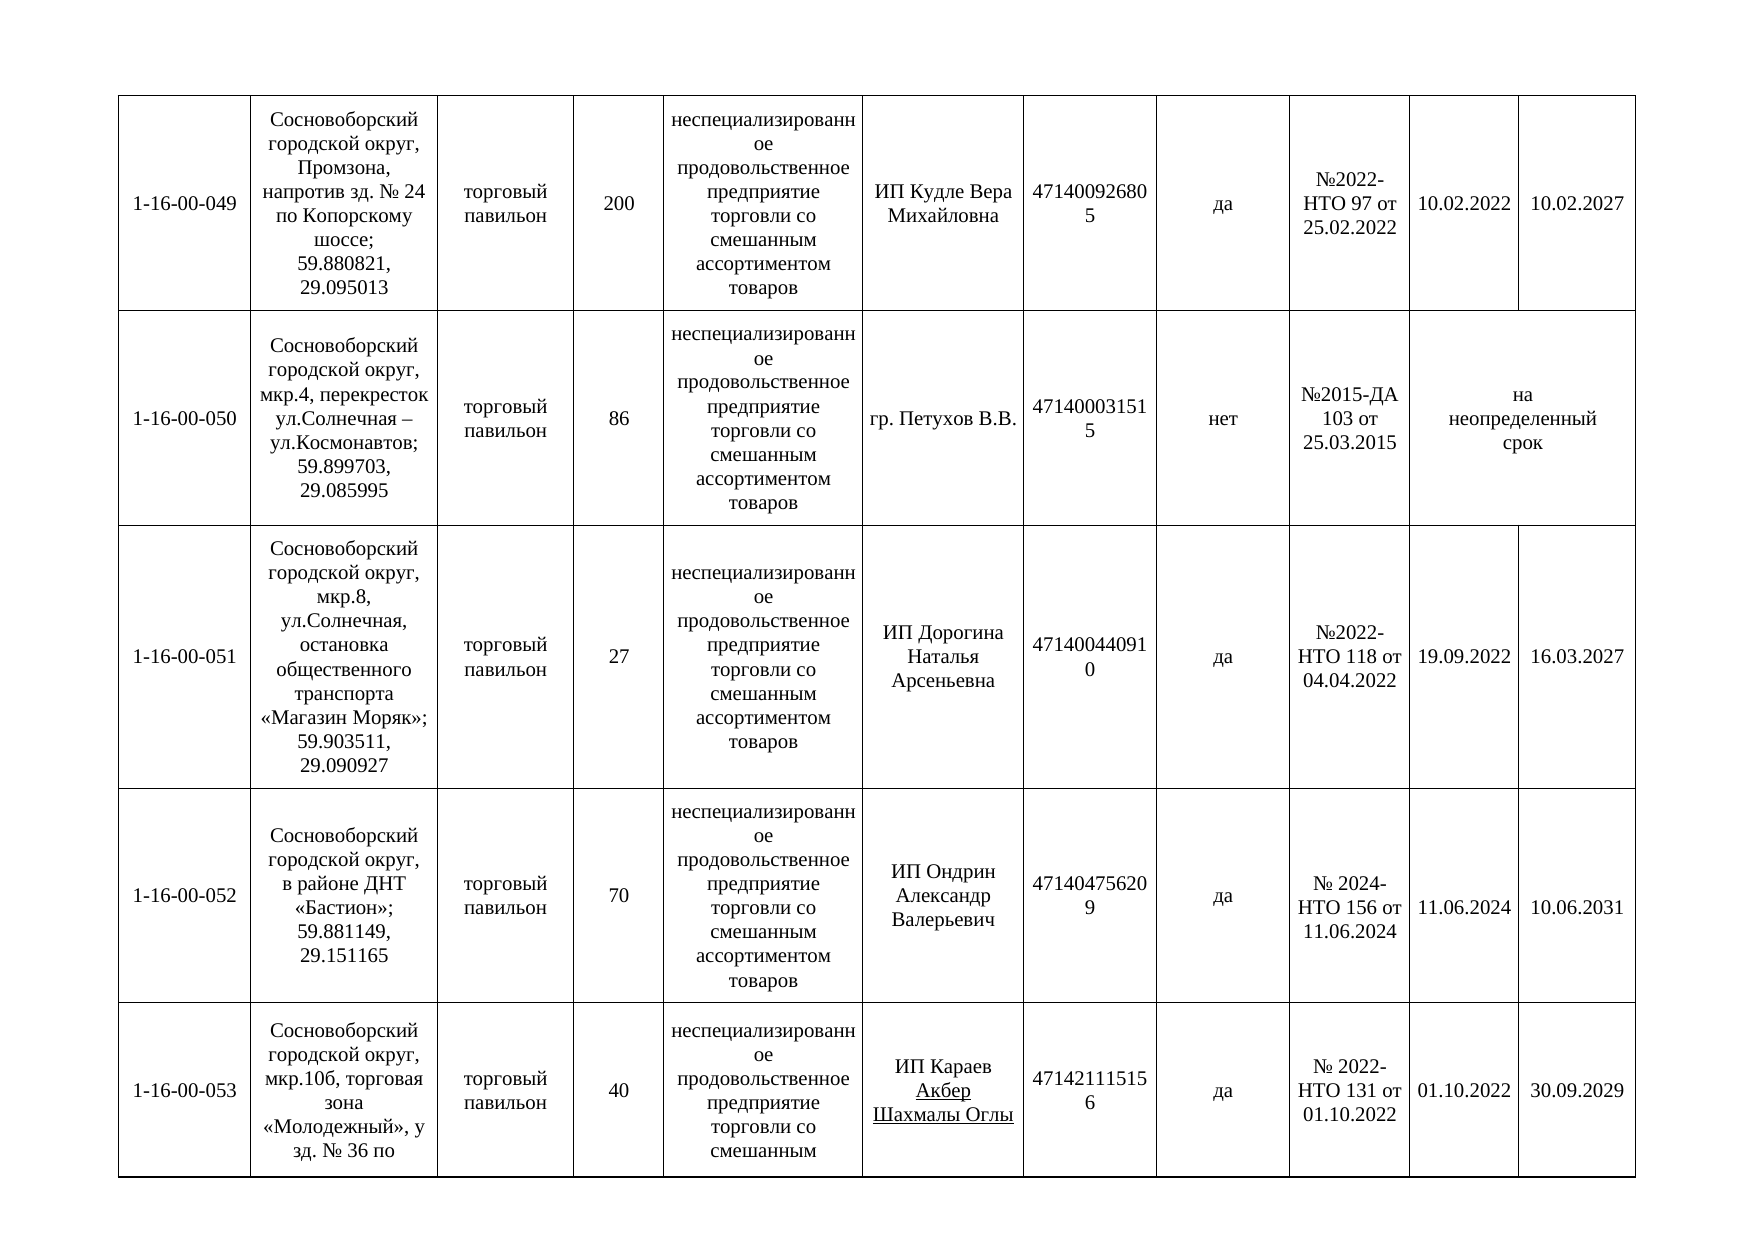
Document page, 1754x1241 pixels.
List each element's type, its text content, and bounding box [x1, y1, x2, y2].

table_cell № 2024-НТО 156 от 11.06.2024 [1290, 789, 1409, 1002]
table_cell 471400031515 [1024, 311, 1156, 524]
table_cell 1-16-00-049 [119, 96, 250, 310]
table_cell Сосновоборский городской округ, Промзона, напротив зд. № 24 по Копорскому шоссе; 59.880821, 29.095013 [251, 96, 437, 310]
table_cell Сосновоборский городской округ, мкр.8, ул.Солнечная, остановка общественного транспорта «Магазин Моряк»; 59.903511, 29.090927 [251, 526, 437, 787]
table_cell Сосновоборский городской округ, в районе ДНТ «Бастион»; 59.881149, 29.151165 [251, 789, 437, 1002]
table_cell 40 [574, 1003, 663, 1176]
table_cell нет [1157, 311, 1289, 524]
table_cell на неопределенный срок [1410, 311, 1635, 524]
table_cell 1-16-00-050 [119, 311, 250, 524]
table_cell ИП Ондрин Александр Валерьевич [863, 789, 1023, 1002]
table_cell 16.03.2027 [1519, 526, 1635, 787]
table_cell торговый павильон [438, 96, 573, 310]
table_cell да [1157, 789, 1289, 1002]
table_cell 10.06.2031 [1519, 789, 1635, 1002]
table_cell 471400926805 [1024, 96, 1156, 310]
table_cell №2015-ДА 103 от 25.03.2015 [1290, 311, 1409, 524]
table_cell 27 [574, 526, 663, 787]
table_cell гр. Петухов В.В. [863, 311, 1023, 524]
table_cell да [1157, 526, 1289, 787]
table_cell 471404756209 [1024, 789, 1156, 1002]
table_cell 200 [574, 96, 663, 310]
table_cell торговый павильон [438, 526, 573, 787]
table_cell №2022-НТО 97 от 25.02.2022 [1290, 96, 1409, 310]
table_cell 1-16-00-053 [119, 1003, 250, 1176]
table_cell торговый павильон [438, 1003, 573, 1176]
table_cell 471421115156 [1024, 1003, 1156, 1176]
table_cell 86 [574, 311, 663, 524]
table_cell 70 [574, 789, 663, 1002]
table_cell 1-16-00-052 [119, 789, 250, 1002]
table_cell 1-16-00-051 [119, 526, 250, 787]
table_cell торговый павильон [438, 311, 573, 524]
table_cell неспециализированное продовольственное предприятие торговли со смешанным ассортиментом товаров [664, 789, 862, 1002]
table_cell 10.02.2022 [1410, 96, 1518, 310]
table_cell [664, 1003, 862, 1176]
table_cell ИП Кудле Вера Михайловна [863, 96, 1023, 310]
table_cell ИП Дорогина Наталья Арсеньевна [863, 526, 1023, 787]
table_cell неспециализированное продовольственное предприятие торговли со смешанным ассортиментом товаров [664, 526, 862, 787]
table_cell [664, 96, 862, 310]
table_cell 471400440910 [1024, 526, 1156, 787]
table_cell №2022-НТО 118 от 04.04.2022 [1290, 526, 1409, 787]
table_cell 30.09.2029 [1519, 1003, 1635, 1176]
table_cell да [1157, 1003, 1289, 1176]
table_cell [863, 1003, 1023, 1176]
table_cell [1290, 1003, 1409, 1176]
table_cell торговый павильон [438, 789, 573, 1002]
table_cell Сосновоборский городской округ, мкр.4, перекресток ул.Солнечная – ул.Космонавтов; 59.899703, 29.085995 [251, 311, 437, 524]
table_cell 19.09.2022 [1410, 526, 1518, 787]
table_cell да [1157, 96, 1289, 310]
table_cell 10.02.2027 [1519, 96, 1635, 310]
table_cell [251, 1003, 437, 1176]
table_cell неспециализированное продовольственное предприятие торговли со смешанным ассортиментом товаров [664, 311, 862, 524]
table_cell 01.10.2022 [1410, 1003, 1518, 1176]
table_cell 11.06.2024 [1410, 789, 1518, 1002]
